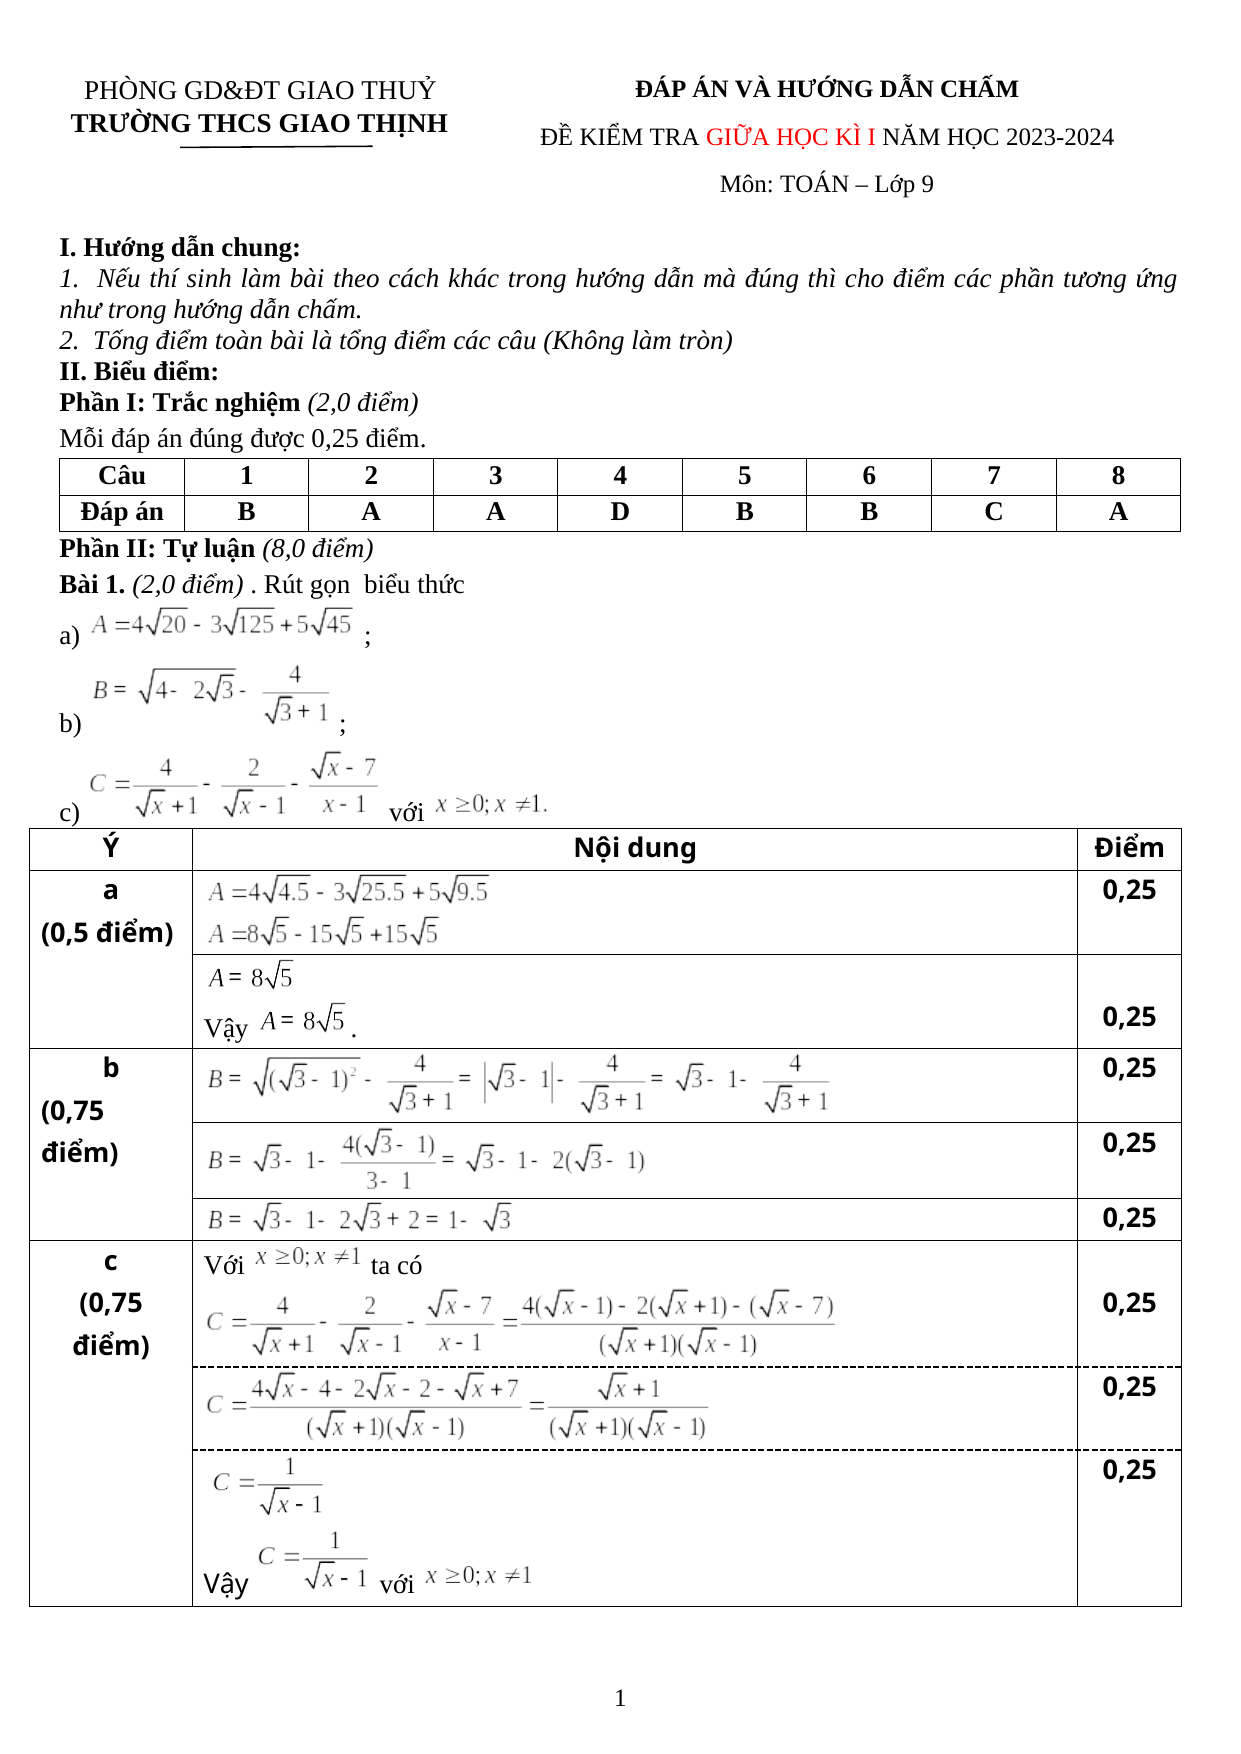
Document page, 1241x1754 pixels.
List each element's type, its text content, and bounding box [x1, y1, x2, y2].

table_cell D [558, 496, 682, 531]
table_cell 0,25 [1078, 955, 1181, 1048]
table_cell [193, 1049, 1077, 1122]
table_cell B [807, 496, 931, 531]
table_cell A [434, 496, 557, 531]
table_cell 0,25 [1078, 1449, 1181, 1606]
table_cell C [932, 496, 1056, 531]
table_header 5 [683, 459, 806, 494]
table_cell B [185, 496, 308, 531]
table_header 4 [558, 459, 682, 494]
table_cell c (0,75 điểm) [30, 1241, 192, 1606]
table_cell A [309, 496, 433, 531]
text 2. Tống điểm toàn bài là tổng điểm các câu (Không làm tròn) [59, 324, 1181, 355]
table_cell b (0,75 điểm) [30, 1049, 192, 1240]
table_header Điểm [1078, 829, 1181, 870]
text b) ; [59, 659, 1181, 738]
table_header 3 [434, 459, 557, 494]
table_cell 0,25 [1078, 1366, 1181, 1448]
table_header 1 [185, 459, 308, 494]
table_cell Với ta có [193, 1241, 1077, 1366]
table_cell [193, 1199, 1077, 1240]
table_header 8 [1057, 459, 1180, 494]
table_cell Vậy . [193, 955, 1077, 1048]
table_cell 0,25 [1078, 871, 1181, 954]
text Mỗi đáp án đúng được 0,25 điểm. [59, 422, 1181, 453]
table_cell 0,25 [1078, 1049, 1181, 1122]
table_cell a (0,5 điểm) [30, 871, 192, 1048]
table_cell [193, 871, 1077, 954]
table_header ĐÁP ÁN VÀ HƯỚNG DẪN CHẤM ĐỀ KIỂM TRA GIỮA HỌC KÌ I NĂM HỌC 2023-2024 Môn: TOÁN – Lớp 9 [517, 74, 1137, 200]
table_cell Đáp án [60, 496, 184, 531]
table_header 6 [807, 459, 931, 494]
text Phần II: Tự luận (8,0 điểm) [59, 532, 1181, 563]
table_cell 0,25 [1078, 1241, 1181, 1366]
text II. Biểu điểm: [59, 355, 1181, 387]
text c) với [59, 747, 1181, 828]
table_header PHÒNG GD&ĐT GIAO THUỶ TRƯỜNG THCS GIAO THỊNH [59, 74, 517, 200]
text Phần I: Trắc nghiệm (2,0 điểm) [59, 387, 1181, 418]
table_header Ý [30, 829, 192, 870]
table_cell Vậy với [193, 1449, 1077, 1606]
table_header 2 [309, 459, 433, 494]
table_header 7 [932, 459, 1056, 494]
text Bài 1. (2,0 điểm) . Rút gọn biểu thức [59, 568, 1181, 599]
table_header Câu [60, 459, 184, 494]
table_cell [193, 1366, 1077, 1448]
text I. Hướng dẫn chung: [59, 231, 1181, 262]
table_cell A [1057, 496, 1180, 531]
table_cell 0,25 [1078, 1199, 1181, 1240]
table_header Nội dung [193, 829, 1077, 870]
table_cell 0,25 [1078, 1123, 1181, 1198]
text 1. Nếu thí sinh làm bài theo cách khác trong hướng dẫn mà đúng thì cho điểm các phần tương ứng như trong hướng dẫn chấm. [59, 262, 1181, 324]
table_cell [193, 1123, 1077, 1198]
table_cell B [683, 496, 806, 531]
text a) ; [59, 603, 1181, 651]
